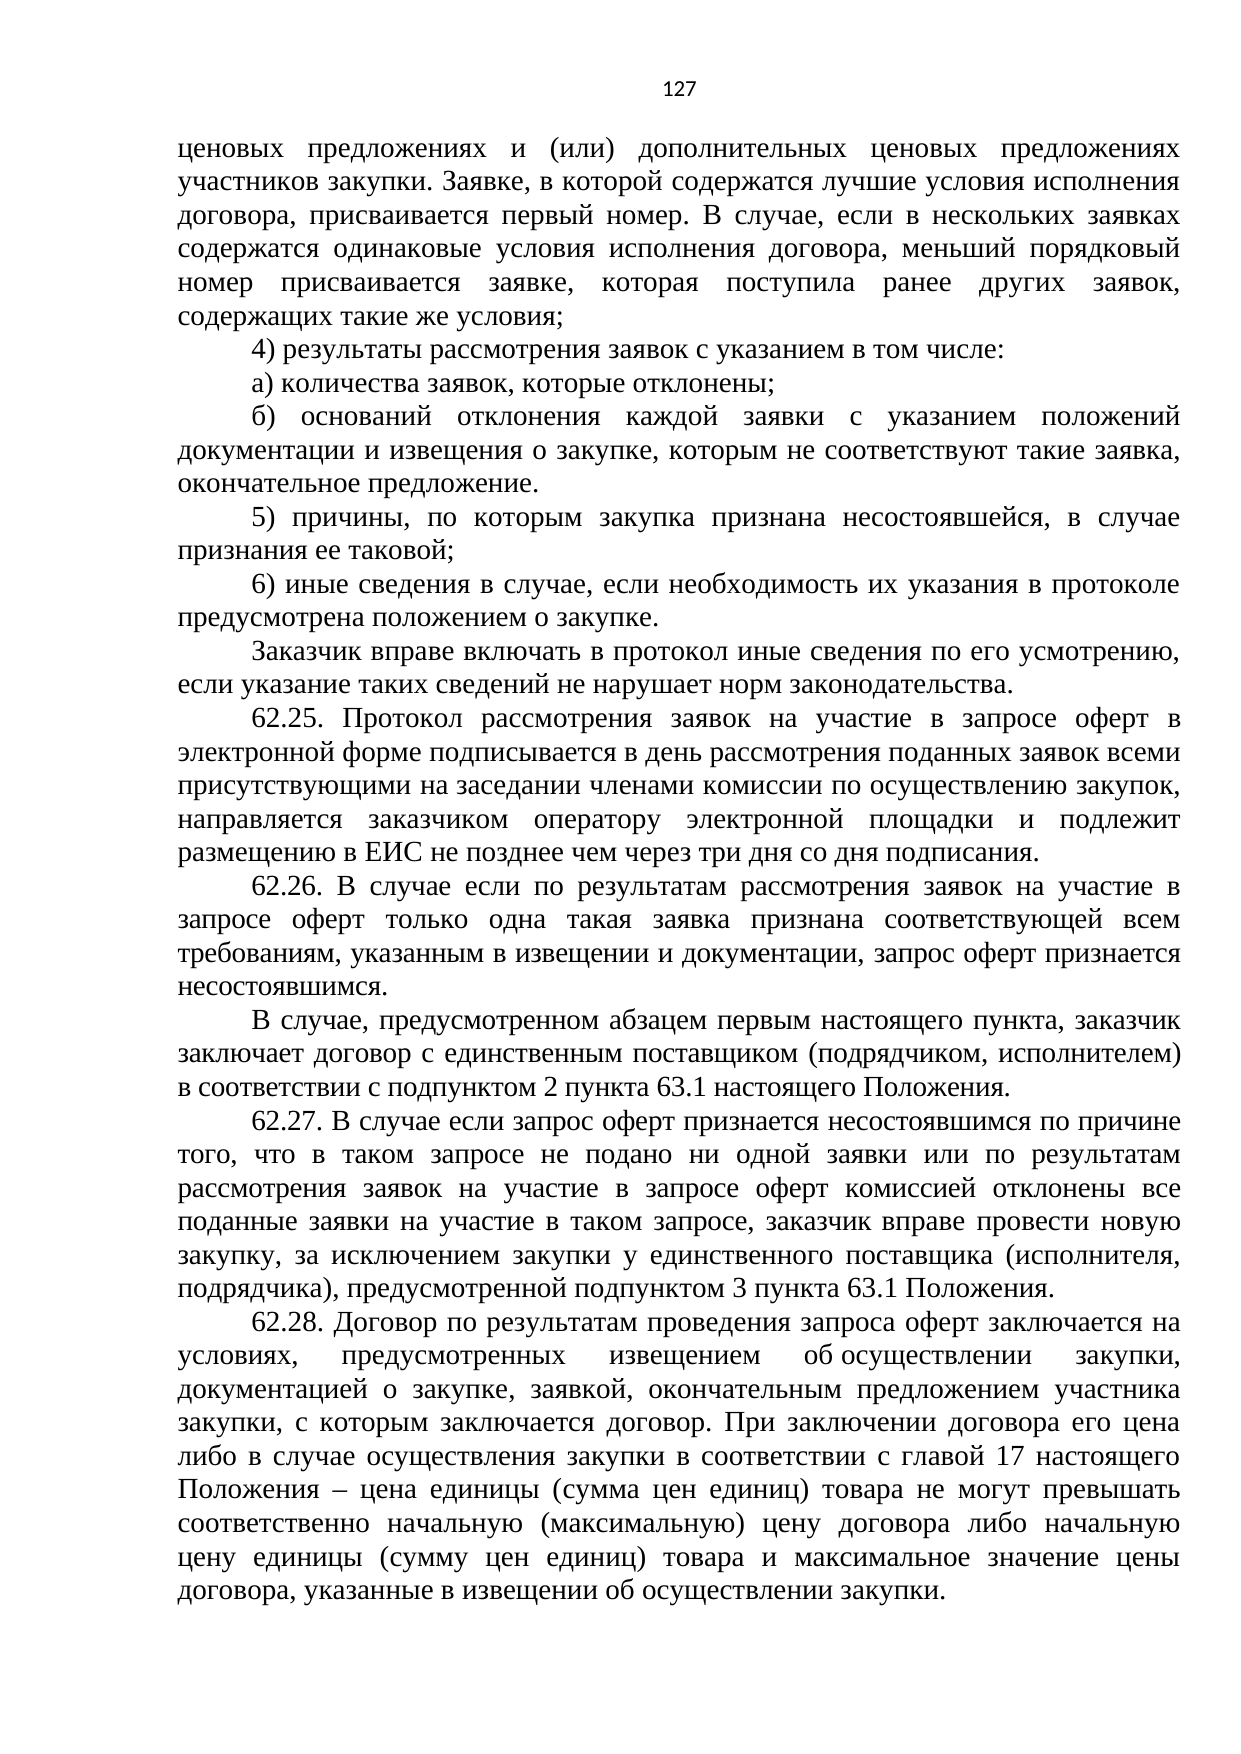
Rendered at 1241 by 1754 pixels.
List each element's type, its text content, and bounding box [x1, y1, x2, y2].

text 62.26. В случае если по результатам рассмотрения заявок на участие в запросе оферт только одна такая заявка признана соответствующей всем требованиям, указанным в извещении и документации, запрос оферт признается несостоявшимся. [177, 868, 1181, 1002]
text 62.25. Протокол рассмотрения заявок на участие в запросе оферт в электронной форме подписывается в день рассмотрения поданных заявок всеми присутствующими на заседании членами комиссии по осуществлению закупок, направляется заказчиком оператору электронной площадки и подлежит размещению в ЕИС не позднее чем через три дня со дня подписания. [177, 700, 1181, 868]
text 5) причины, по которым закупка признана несостоявшейся, в случае признания ее таковой; [177, 499, 1181, 566]
text В случае, предусмотренном абзацем первым настоящего пункта, заказчик заключает договор с единственным поставщиком (подрядчиком, исполнителем) в соответствии с подпунктом 2 пункта 63.1 настоящего Положения. [177, 1002, 1181, 1103]
text Заказчик вправе включать в протокол иные сведения по его усмотрению, если указание таких сведений не нарушает норм законодательства. [177, 633, 1181, 700]
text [177, 130, 1181, 331]
text 4) результаты рассмотрения заявок с указанием в том числе: [177, 331, 1181, 365]
text 62.27. В случае если запрос оферт признается несостоявшимся по причине того, что в таком запросе не подано ни одной заявки или по результатам рассмотрения заявок на участие в запросе оферт комиссией отклонены все поданные заявки на участие в таком запросе, заказчик вправе провести новую закупку, за исключением закупки у единственного поставщика (исполнителя, подрядчика), предусмотренной подпунктом 3 пункта 63.1 Положения. [177, 1103, 1181, 1304]
text а) количества заявок, которые отклонены; [177, 365, 1181, 398]
text б) оснований отклонения каждой заявки с указанием положений документации и извещения о закупке, которым не соответствуют такие заявка, окончательное предложение. [177, 398, 1181, 499]
text 62.28. Договор по результатам проведения запроса оферт заключается на условиях, предусмотренных извещением об осуществлении закупки, документацией о закупке, заявкой, окончательным предложением участника закупки, с которым заключается договор. При заключении договора его цена либо в случае осуществления закупки в соответствии с главой 17 настоящего Положения – цена единицы (сумма цен единиц) товара не могут превышать соответственно начальную (максимальную) цену договора либо начальную цену единицы (сумму цен единиц) товара и максимальное значение цены договора, указанные в извещении об осуществлении закупки. [177, 1304, 1181, 1606]
text 6) иные сведения в случае, если необходимость их указания в протоколе предусмотрена положением о закупке. [177, 566, 1181, 633]
